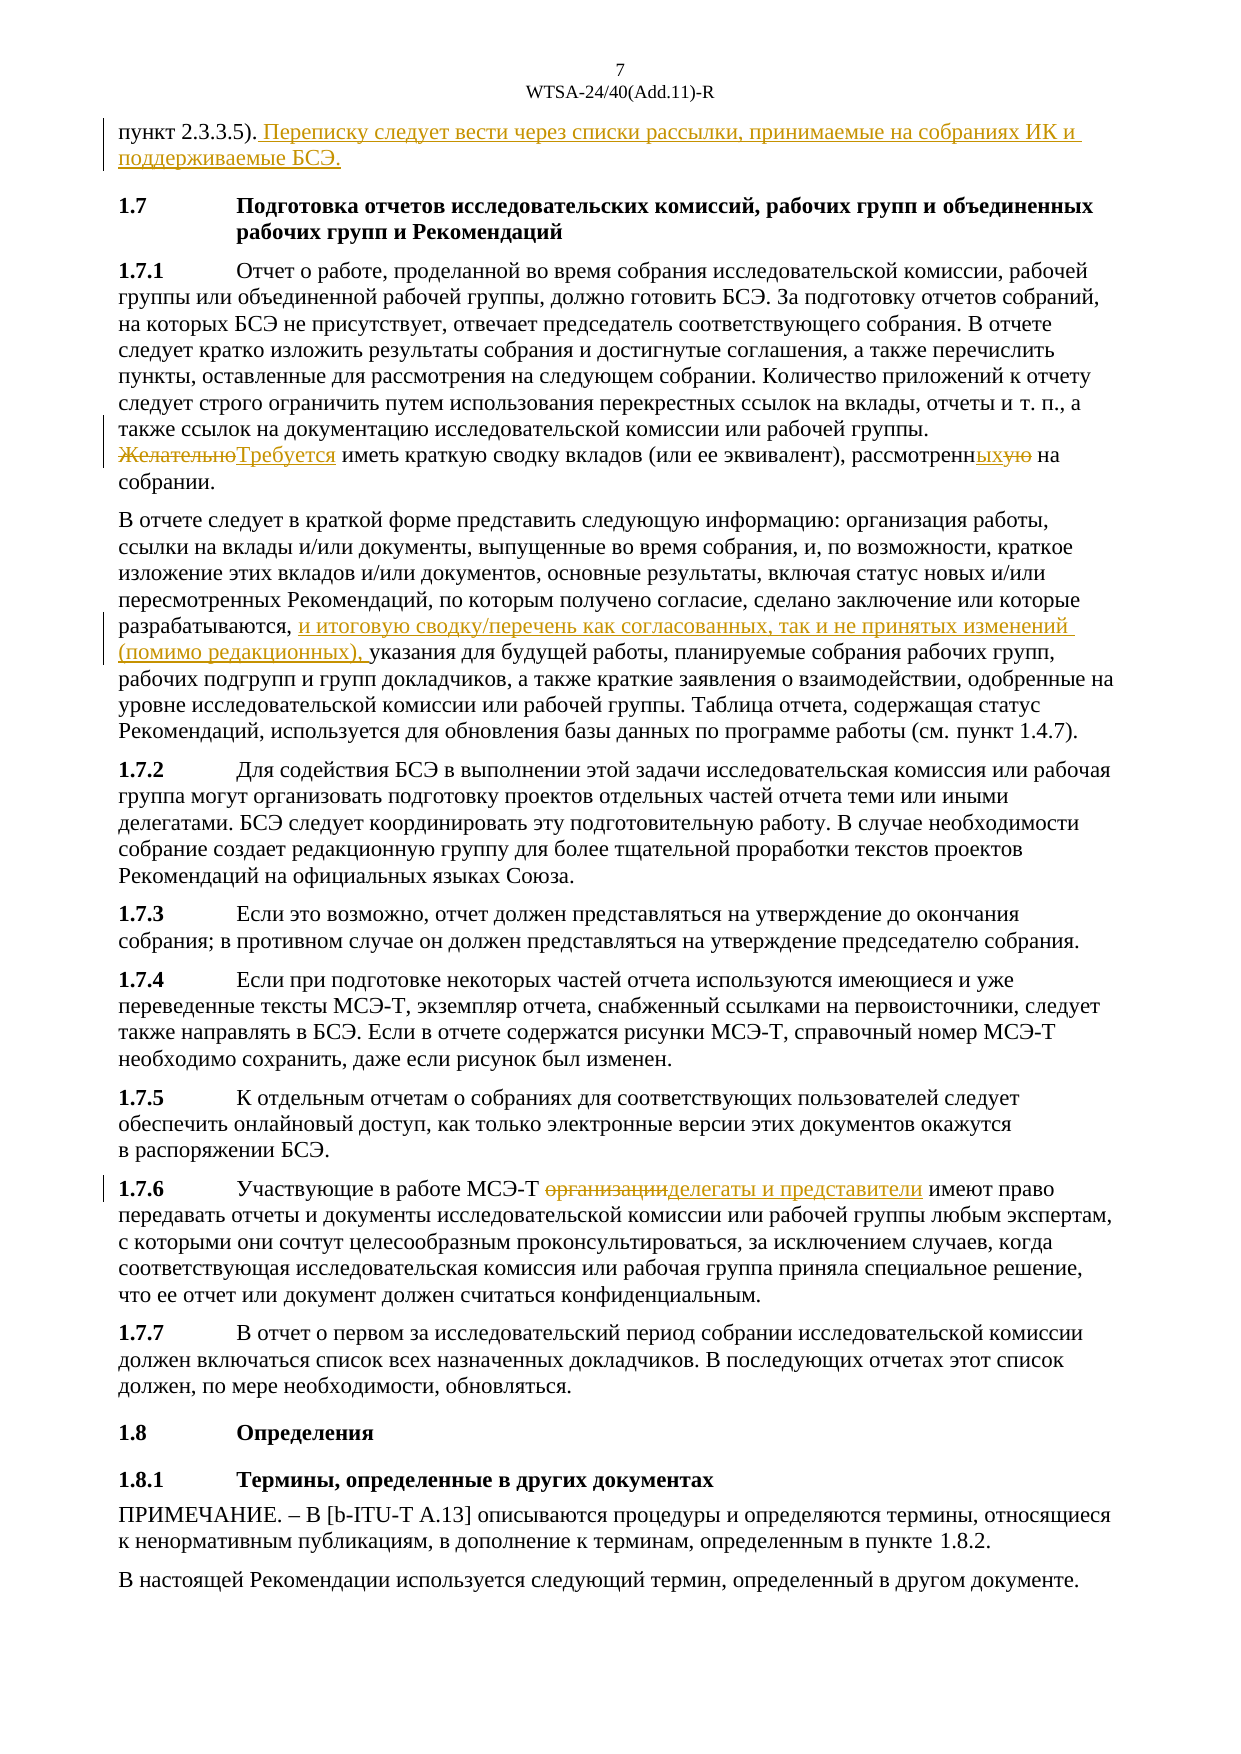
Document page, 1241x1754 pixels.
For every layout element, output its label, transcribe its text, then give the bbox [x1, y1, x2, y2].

text 1.7.4 Если при подготовке некоторых частей отчета используются имеющиеся и уже переведенные тексты МСЭ-Т, экземпляр отчета, снабженный ссылками на первоисточники, следует также направлять в БСЭ. Если в отчете содержатся рисунки МСЭ-Т, справочный номер МСЭ-Т необходимо сохранить, даже если рисунок был изменен. [118, 966, 1122, 1071]
text 1.7.5 К отдельным отчетам о собраниях для соответствующих пользователей следует обеспечить онлайновый доступ, как только электронные версии этих документов окажутся в распоряжении БСЭ. [118, 1084, 1122, 1163]
text 1.7.6 Участвующие в работе МСЭ-Т имеют право передавать отчеты и документы исследовательской комиссии или рабочей группы любым экспертам, с которыми они сочтут целесообразным проконсультироваться, за исключением случаев, когда соответствующая исследовательская комиссия или рабочая группа приняла специальное решение, что ее отчет или документ должен считаться конфиденциальным. [118, 1175, 1122, 1307]
subtitle 1.8 Определения [118, 1419, 1122, 1446]
text 1.7.3 Если это возможно, отчет должен представляться на утверждение до окончания собрания; в противном случае он должен представляться на утверждение председателю собрания. [118, 901, 1122, 953]
text В настоящей Рекомендации используется следующий термин, определенный в другом документе. [118, 1566, 1122, 1593]
text 1.7.2 Для содействия БСЭ в выполнении этой задачи исследовательская комиссия или рабочая группа могут организовать подготовку проектов отдельных частей отчета теми или иными делегатами. БСЭ следует координировать эту подготовительную работу. В случае необходимости собрание создает редакционную группу для более тщательной проработки текстов проектов Рекомендаций на официальных языках Союза. [118, 756, 1122, 888]
text В отчете следует в краткой форме представить следующую информацию: организация работы, ссылки на вклады и/или документы, выпущенные во время собрания, и, по возможности, краткое изложение этих вкладов и/или документов, основные результаты, включая статус новых и/или пересмотренных Рекомендаций, по которым получено согласие, сделано заключение или которые разрабатываются, указания для будущей работы, планируемые собрания рабочих групп, рабочих подгрупп и групп докладчиков, а также краткие заявления о взаимодействии, одобренные на уровне исследовательской комиссии или рабочей группы. Таблица отчета, содержащая статус Рекомендаций, используется для обновления базы данных по программе работы (см. пункт 1.4.7). [118, 507, 1122, 744]
text ПРИМЕЧАНИЕ. – В [b-ITU-T A.13] описываются процедуры и определяются термины, относящиеся к ненормативным публикациям, в дополнение к терминам, определенным в пункте 1.8.2. [118, 1501, 1122, 1554]
text 1.7.7 В отчет о первом за исследовательский период собрании исследовательской комиссии должен включаться список всех назначенных докладчиков. В последующих отчетах этот список должен, по мере необходимости, обновляться. [118, 1319, 1122, 1398]
subtitle 1.7 Подготовка отчетов исследовательских комиссий, рабочих групп и объединенных рабочих групп и Рекомендаций [118, 192, 1122, 244]
subtitle 1.8.1 Термины, определенные в других документах [118, 1467, 1122, 1493]
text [118, 118, 1122, 171]
text 1.7.1 Отчет о работе, проделанной во время собрания исследовательской комиссии, рабочей группы или объединенной рабочей группы, должно готовить БСЭ. За подготовку отчетов собраний, на которых БСЭ не присутствует, отвечает председатель соответствующего собрания. В отчете следует кратко изложить результаты собрания и достигнутые соглашения, а также перечислить пункты, оставленные для рассмотрения на следующем собрании. Количество приложений к отчету следует строго ограничить путем использования перекрестных ссылок на вклады, отчеты и т. п., а также ссылок на документацию исследовательской комиссии или рабочей группы. иметь краткую сводку вкладов (или ее эквивалент), рассмотренн на собрании. [118, 257, 1122, 494]
